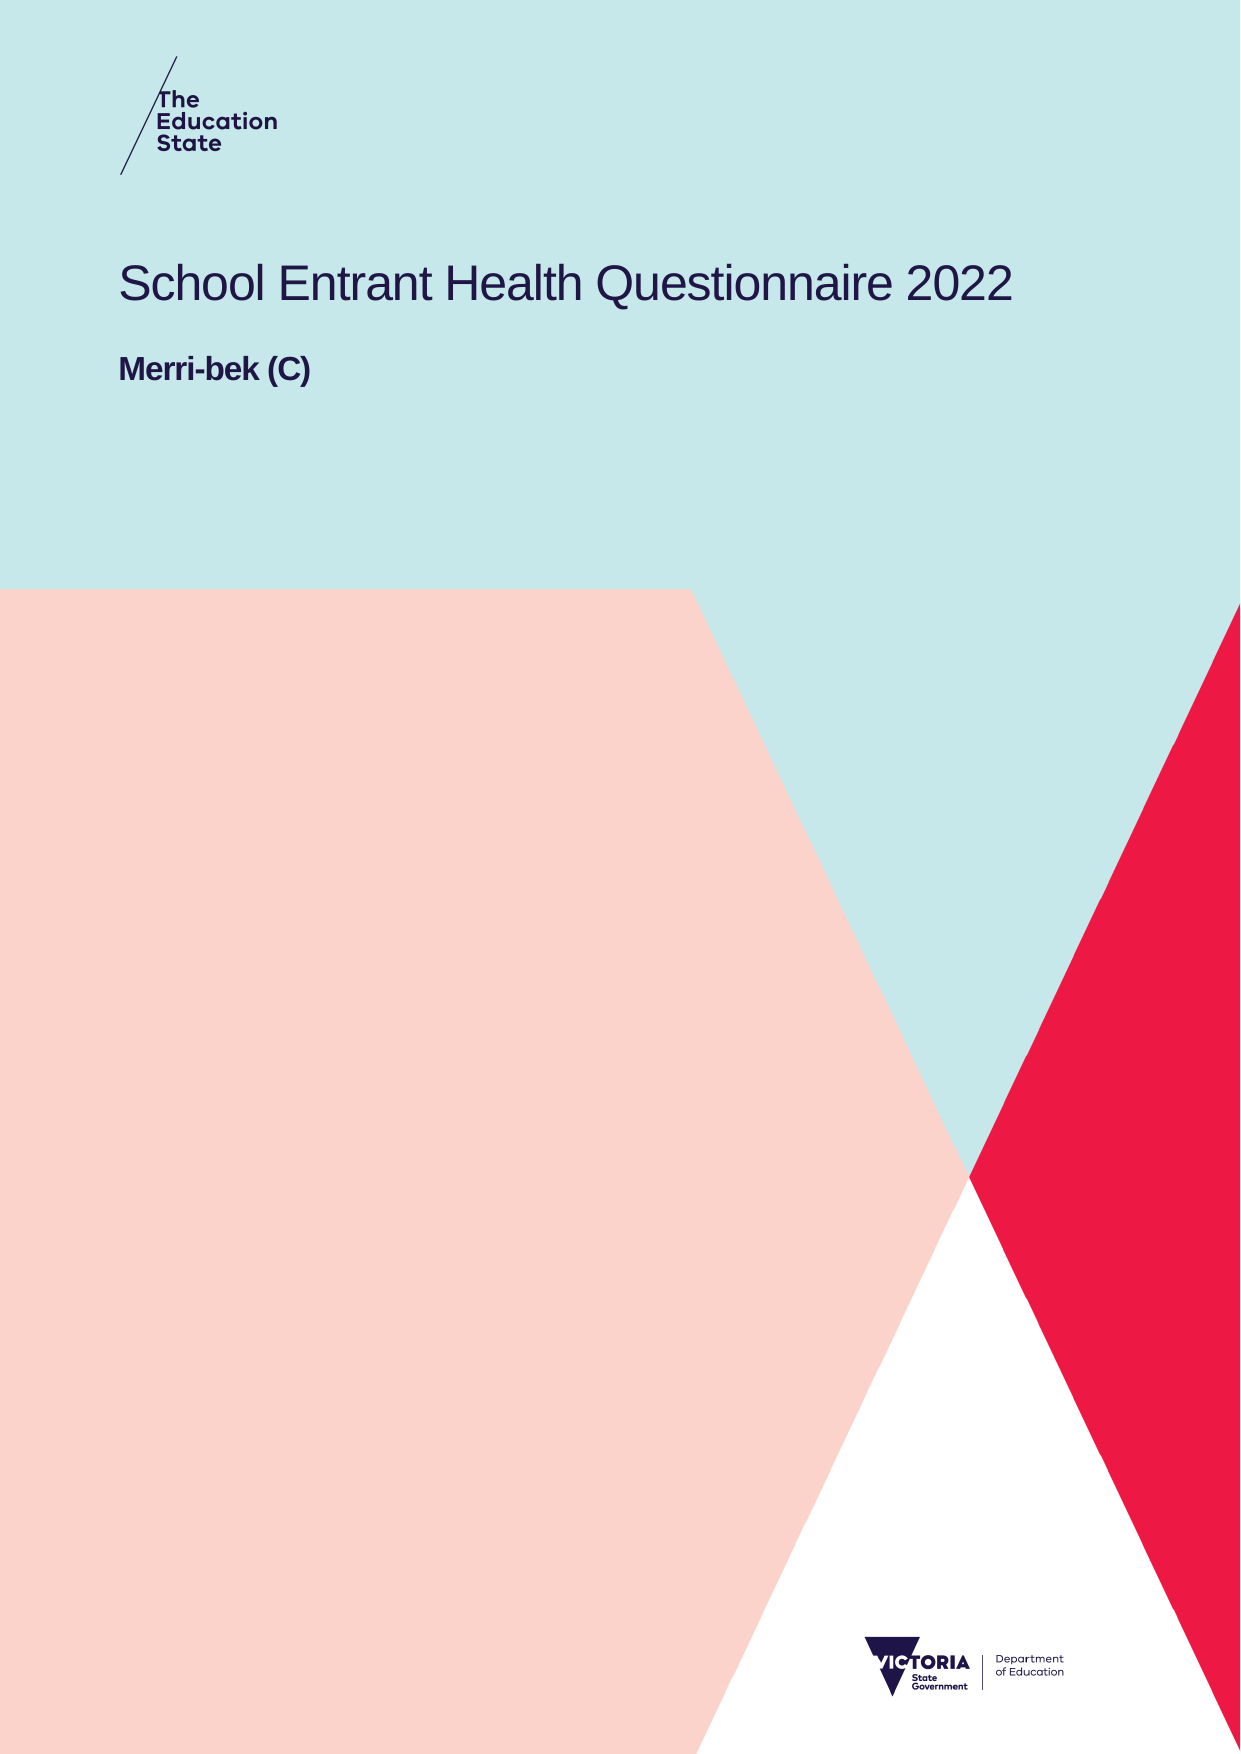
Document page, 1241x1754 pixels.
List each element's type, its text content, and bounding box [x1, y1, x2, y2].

picture [0, 0, 1241, 1754]
subtitle Merri-bek (C) [118, 349, 1122, 387]
title School Entrant Health Questionnaire 2022 [118, 259, 1122, 311]
